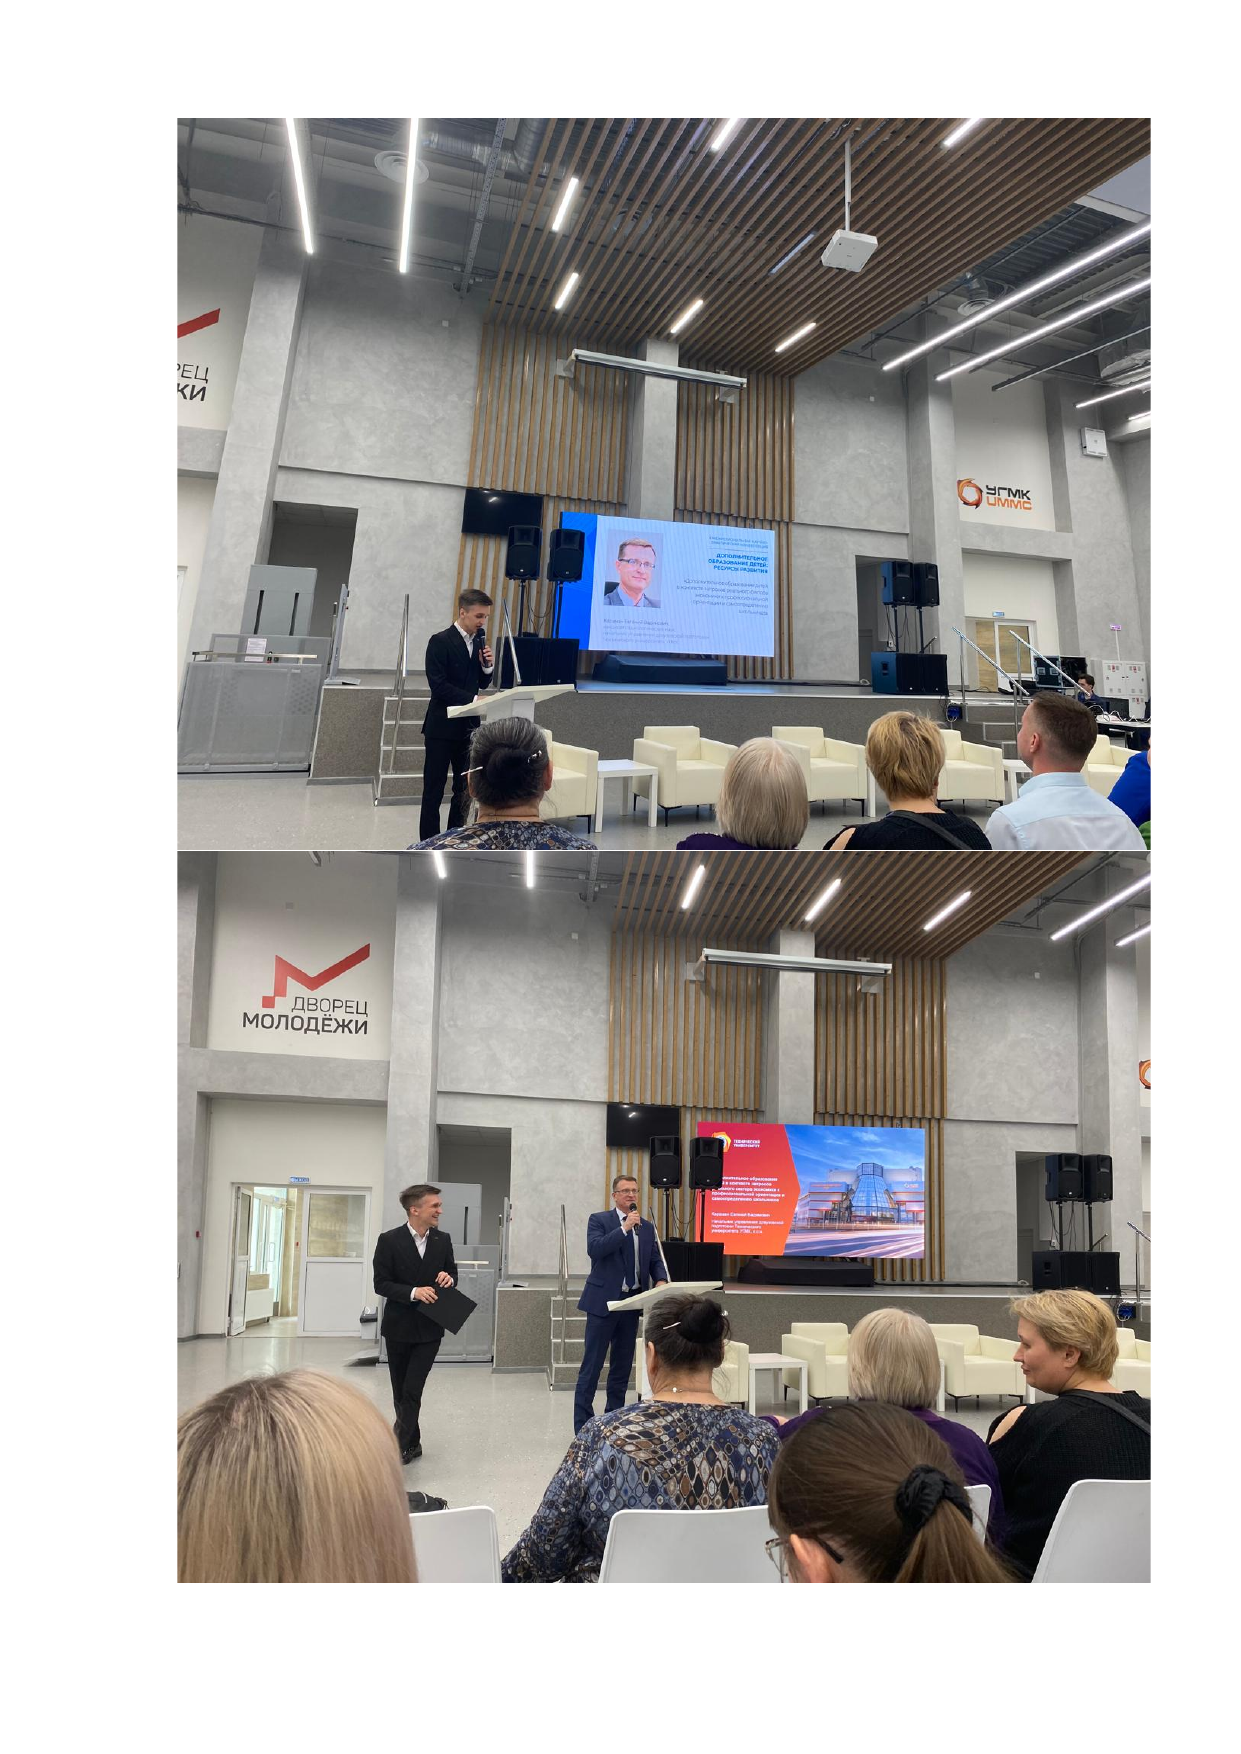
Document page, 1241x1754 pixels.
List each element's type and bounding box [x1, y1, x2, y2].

picture [177, 851, 1151, 1583]
picture [177, 118, 1151, 850]
